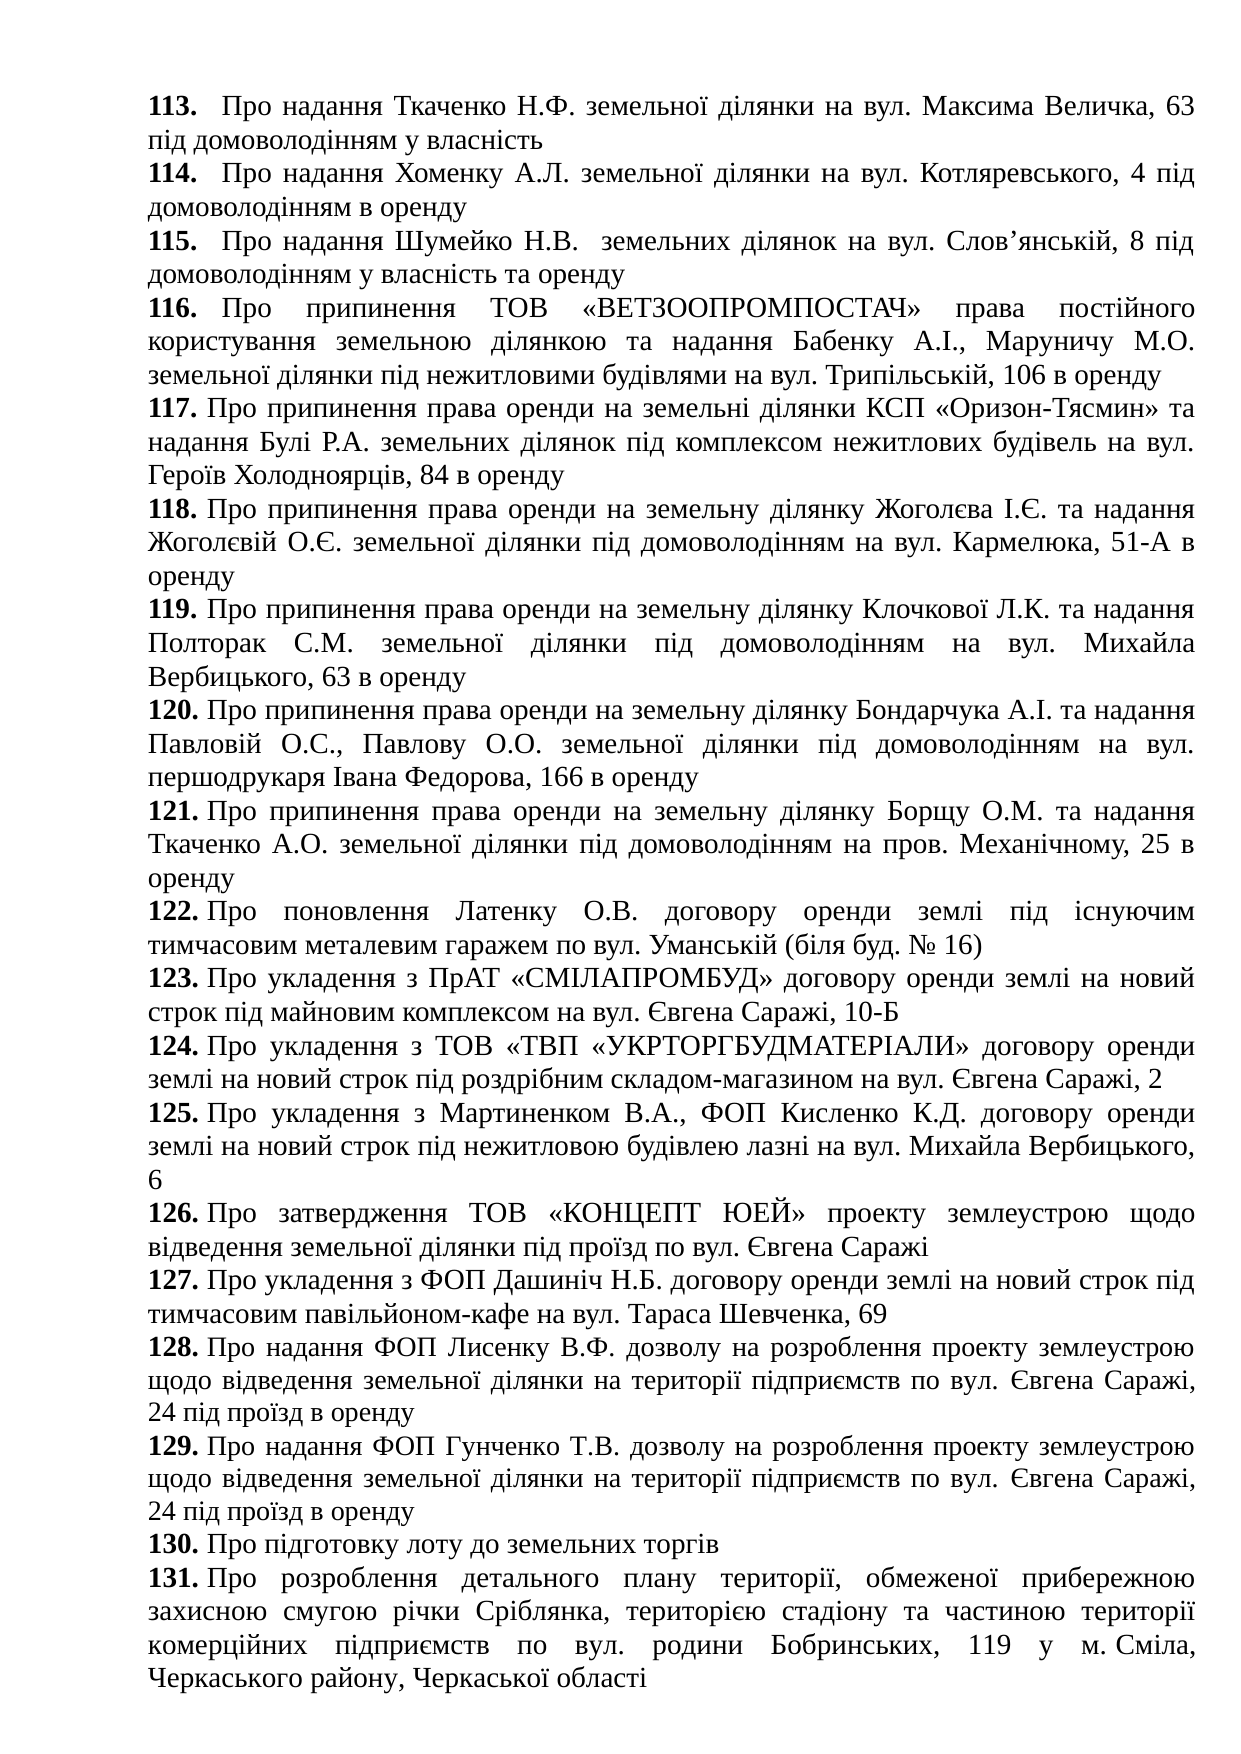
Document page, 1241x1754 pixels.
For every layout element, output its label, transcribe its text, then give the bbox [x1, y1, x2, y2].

list Про розроблення детального плану території, обмеженої прибережною захисною смугою річки Сріблянка, територією стадіону та частиною території комерційних підприємств по вул. родини Бобринських, 119 у м. Сміла, Черкаського району, Черкаської області [148, 1560, 1196, 1694]
list Про надання Хоменку А.Л. земельної ділянки на вул. Котляревського, 4 під домоволодінням в оренду [148, 156, 1196, 223]
list Про поновлення Латенку О.В. договору оренди землі під існуючим тимчасовим металевим гаражем по вул. Уманській (біля буд. № 16) [148, 893, 1196, 961]
list Про підготовку лоту до земельних торгів [148, 1526, 1196, 1560]
list Про надання ФОП Лисенку В.Ф. дозволу на розроблення проекту землеустрою щодо відведення земельної ділянки на території підприємств по вул. Євгена Саражі, 24 під проїзд в оренду [148, 1329, 1196, 1428]
list Про укладення з Мартиненком В.А., ФОП Кисленко К.Д. договору оренди землі на новий строк під нежитловою будівлею лазні на вул. Михайла Вербицького, 6 [148, 1095, 1196, 1195]
list Про укладення з ПрАТ «СМІЛАПРОМБУД» договору оренди землі на новий строк під майновим комплексом на вул. Євгена Саражі, 10-Б [148, 961, 1196, 1028]
list Про надання Шумейко Н.В. земельних ділянок на вул. Слов’янській, 8 під домоволодінням у власність та оренду [148, 223, 1196, 290]
list Про укладення з ФОП Дашиніч Н.Б. договору оренди землі на новий строк під тимчасовим павільйоном-кафе на вул. Тараса Шевченка, 69 [148, 1262, 1196, 1329]
list Про укладення з ТОВ «ТВП «УКРТОРГБУДМАТЕРІАЛИ» договору оренди землі на новий строк під роздрібним складом-магазином на вул. Євгена Саражі, 2 [148, 1028, 1196, 1095]
list Про надання Ткаченко Н.Ф. земельної ділянки на вул. Максима Величка, 63 під домоволодінням у власність [148, 88, 1196, 156]
list Про припинення права оренди на земельну ділянку Клочкової Л.К. та надання Полторак С.М. земельної ділянки під домоволодінням на вул. Михайла Вербицького, 63 в оренду [148, 592, 1196, 692]
list Про припинення права оренди на земельну ділянку Борщу О.М. та надання Ткаченко А.О. земельної ділянки під домоволодінням на пров. Механічному, 25 в оренду [148, 793, 1196, 893]
list Про припинення права оренди на земельну ділянку Жоголєва І.Є. та надання Жоголєвій О.Є. земельної ділянки під домоволодінням на вул. Кармелюка, 51-А в оренду [148, 491, 1196, 592]
list Про припинення ТОВ «ВЕТЗООПРОМПОСТАЧ» права постійного користування земельною ділянкою та надання Бабенку А.І., Маруничу М.О. земельної ділянки під нежитловими будівлями на вул. Трипільській, 106 в оренду [148, 290, 1196, 390]
list Про припинення права оренди на земельну ділянку Бондарчука А.І. та надання Павловій О.С., Павлову О.О. земельної ділянки під домоволодінням на вул. першодрукаря Івана Федорова, 166 в оренду [148, 692, 1196, 793]
list Про затвердження ТОВ «КОНЦЕПТ ЮЕЙ» проекту землеустрою щодо відведення земельної ділянки під проїзд по вул. Євгена Саражі [148, 1195, 1196, 1262]
list Про припинення права оренди на земельні ділянки КСП «Оризон-Тясмин» та надання Булі Р.А. земельних ділянок під комплексом нежитлових будівель на вул. Героїв Холодноярців, 84 в оренду [148, 390, 1196, 491]
list Про надання ФОП Гунченко Т.В. дозволу на розроблення проекту землеустрою щодо відведення земельної ділянки на території підприємств по вул. Євгена Саражі, 24 під проїзд в оренду [148, 1428, 1196, 1526]
